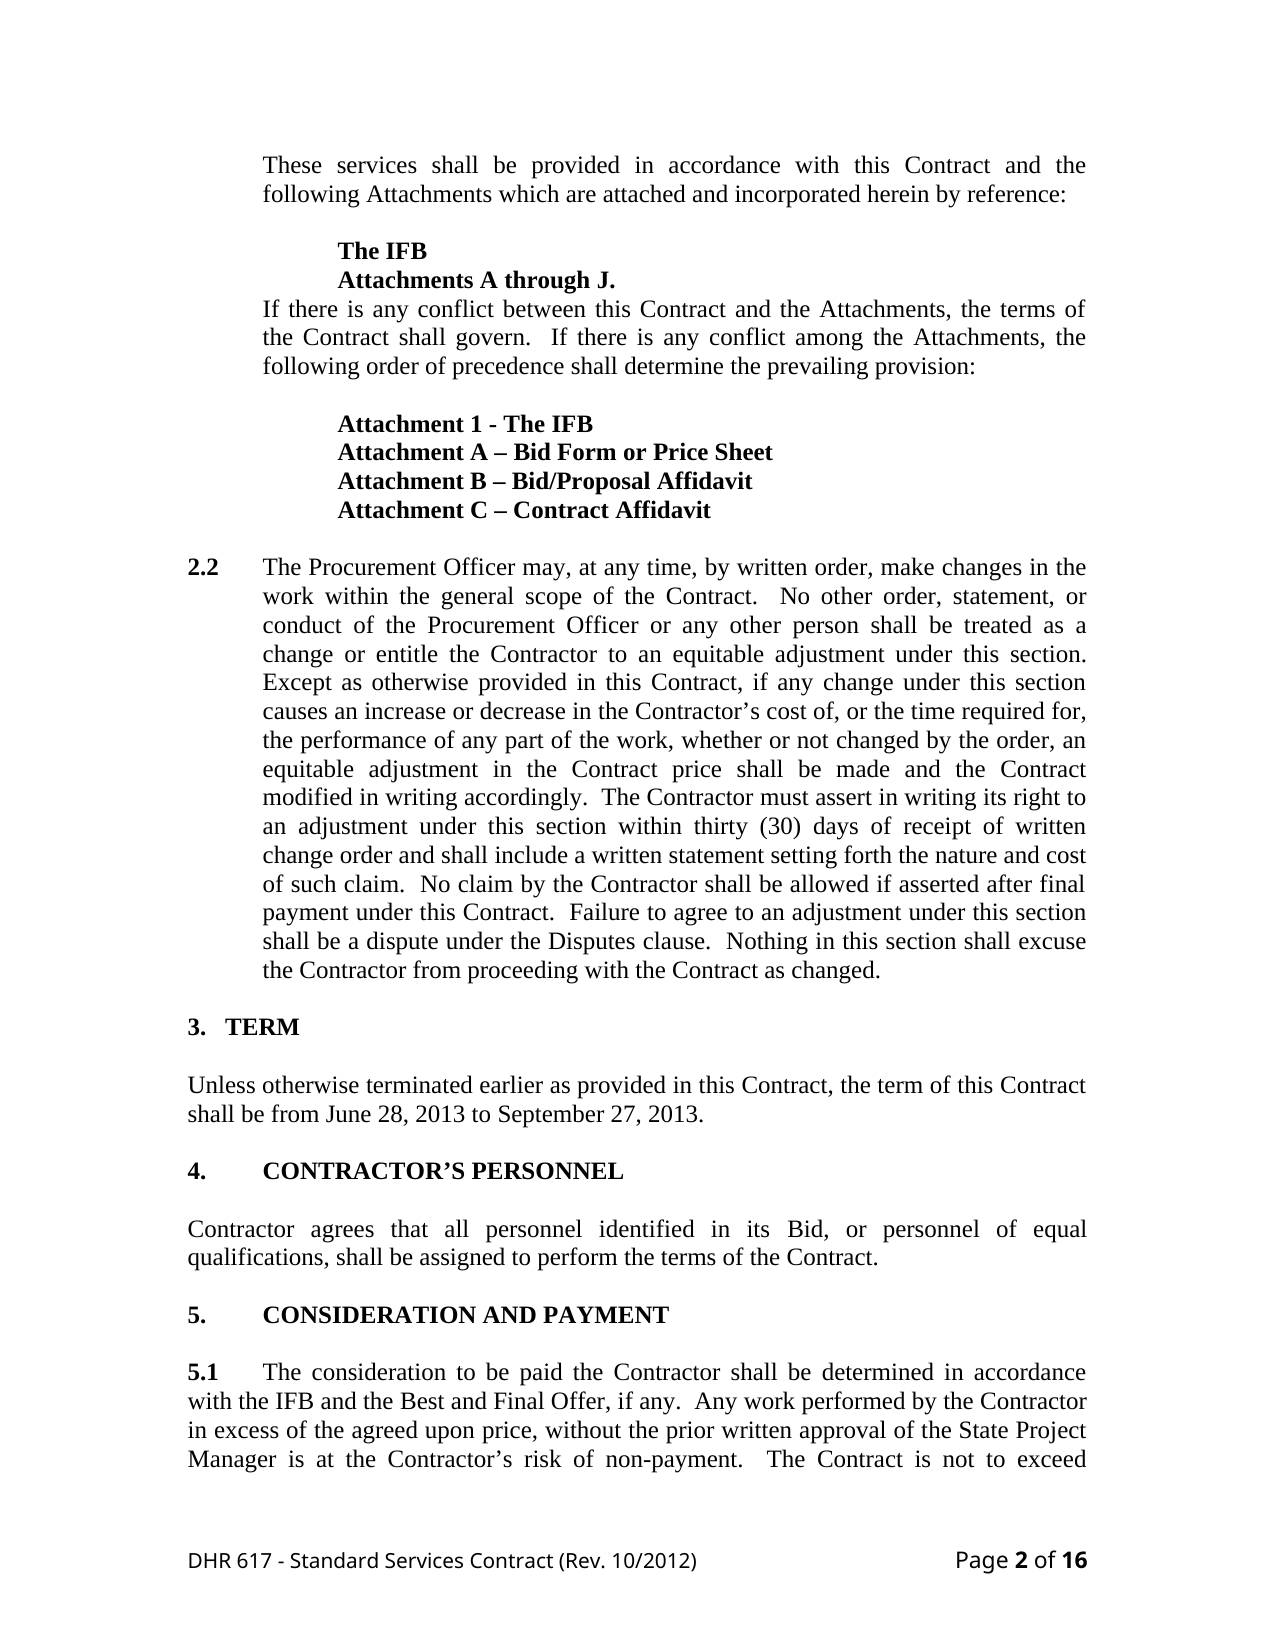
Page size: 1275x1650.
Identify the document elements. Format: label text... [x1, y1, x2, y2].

text Attachment A – [187, 437, 1087, 466]
text The [262, 236, 1087, 265]
text Attachments A through J. [262, 265, 1087, 294]
text Attachment C – Contract Affidavit [187, 495, 1087, 524]
text Attachment B – Bid/Proposal Affidavit [187, 466, 1087, 495]
text 3. TERM [187, 1012, 1087, 1041]
text Unless otherwise terminated earlier as provided in this Contract, the term of this Contract shall be from June 28, 2013 to September 27, 2013. [187, 1070, 1087, 1127]
text 5. CONSIDERATION AND PAYMENT [187, 1300, 1087, 1329]
text Attachment 1 - The [187, 409, 1087, 437]
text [187, 1357, 1087, 1472]
text If there is any conflict between this Contract and the Attachments, the terms of the Contract shall govern. If there is any conflict among the Attachments, the following order of precedence shall determine the prevailing provision: [262, 294, 1087, 380]
text These services shall be provided in accordance with this Contract and the following Attachments which are attached and incorporated herein by reference: [262, 150, 1087, 207]
list The Procurement Officer may, at any time, by written order, make changes in the work within the general scope of the Contract. No other order, statement, or conduct of the Procurement Officer or any other person shall be treated as a change or entitle the Contractor to an equitable adjustment under this section. Except as otherwise provided in this Contract, if any change under this section causes an increase or decrease in the Contractor’s cost of, or the time required for, the performance of any part of the work, whether or not changed by the order, an equitable adjustment in the Contract price shall be made and the Contract modified in writing accordingly. The Contractor must assert in writing its right to an adjustment under this section within thirty (30) days of receipt of written change order and shall include a written statement setting forth the nature and cost of such claim. No claim by the Contractor shall be allowed if asserted after final payment under this Contract. Failure to agree to an adjustment under this section shall be a dispute under the Disputes clause. Nothing in this section shall excuse the Contractor from proceeding with the Contract as changed. [187, 552, 1087, 984]
text Contractor agrees that all personnel identified in its , or personnel of equal qualifications, shall be assigned to perform the terms of the Contract. [187, 1214, 1087, 1271]
text 4. CONTRACTOR’S PERSONNEL [187, 1156, 1087, 1185]
